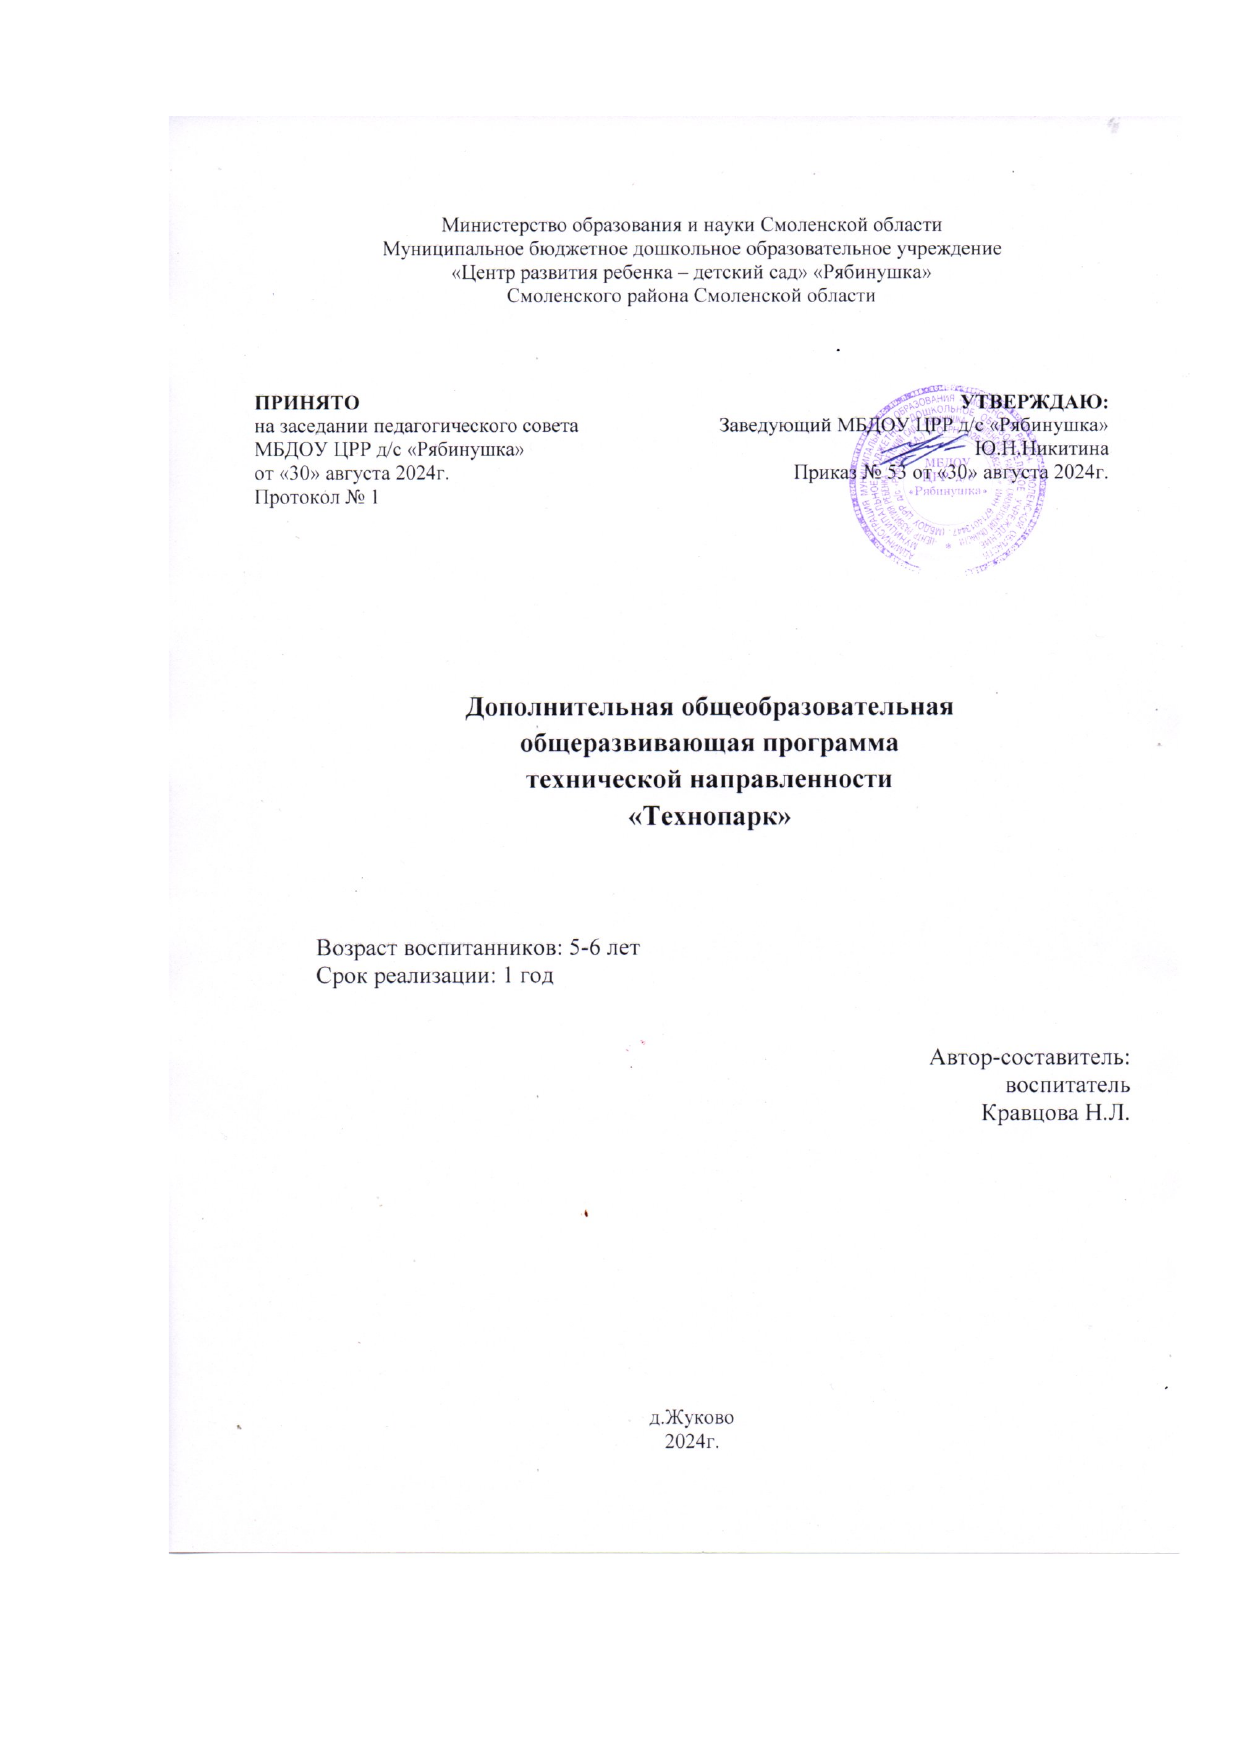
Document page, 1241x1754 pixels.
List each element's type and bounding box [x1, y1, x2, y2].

picture [168, 116, 1190, 1560]
